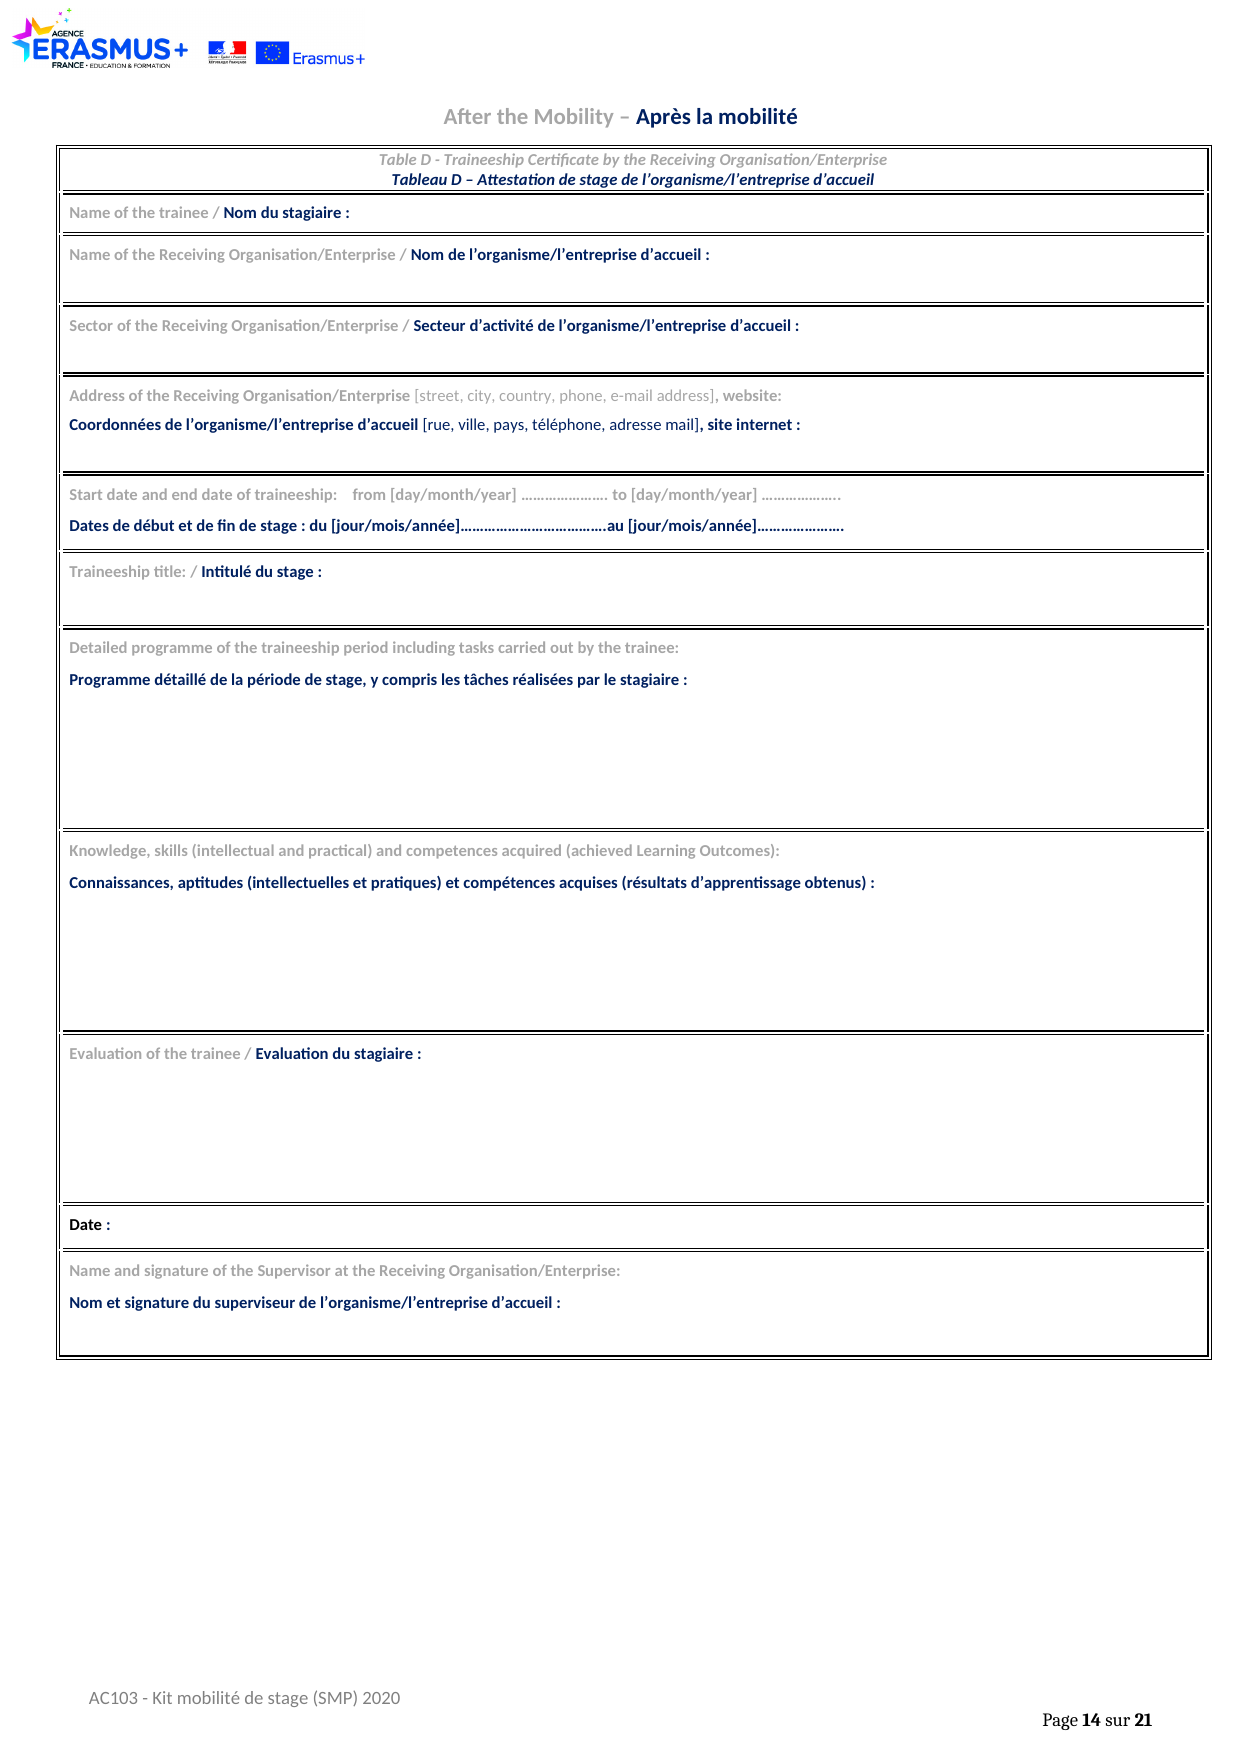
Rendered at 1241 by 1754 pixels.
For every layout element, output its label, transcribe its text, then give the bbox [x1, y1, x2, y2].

table_cell Detailed programme of the traineeship period including tasks carried out by the trainee: Programme détaillé de la période de stage, y compris les tâches réalisées par le stagiaire : [58, 625, 1210, 828]
table_cell Evaluation of the trainee / Evaluation du stagiaire : [58, 1030, 1210, 1202]
table_cell Name and signature of the Supervisor at the Receiving Organisation/Enterprise: Nom et signature du superviseur de l’organisme/l’entreprise d’accueil : [58, 1248, 1210, 1355]
table_cell Knowledge, skills (intellectual and practical) and competences acquired (achieved Learning Outcomes): Connaissances, aptitudes (intellectuelles et pratiques) et compétences acquises (résultats d’apprentissage obtenus) : [58, 828, 1210, 1030]
picture [11, 8, 365, 68]
table_cell Date : [58, 1202, 1210, 1247]
text After the Mobility – Après la mobilité [89, 102, 1152, 131]
table_cell Sector of the Receiving Organisation/Enterprise / Secteur d’activité de l’organisme/l’entreprise d’accueil : [58, 302, 1210, 372]
table_cell Start date and end date of traineeship: from [day/month/year] …………………. to [day/month/year] ……………….. Dates de début et de fin de stage : du [jour/mois/année]……………………………….au [jour/mois/année]…………………. [58, 471, 1210, 549]
table_cell Name of the Receiving Organisation/Enterprise / Nom de l’organisme/l’entreprise d’accueil : [58, 231, 1210, 302]
table_header Table D - Traineeship Certificate by the Receiving Organisation/Enterprise Tableau D – Attestation de stage de l’organisme/l’entreprise d’accueil [60, 149, 1207, 190]
table_cell Address of the Receiving Organisation/Enterprise [street, city, country, phone, e-mail address], website: Coordonnées de l’organisme/l’entreprise d’accueil [rue, ville, pays, téléphone, adresse mail], site internet : [58, 372, 1210, 471]
table_cell Traineeship title: / Intitulé du stage : [58, 549, 1210, 625]
table_cell Name of the trainee / Nom du stagiaire : [58, 190, 1210, 231]
